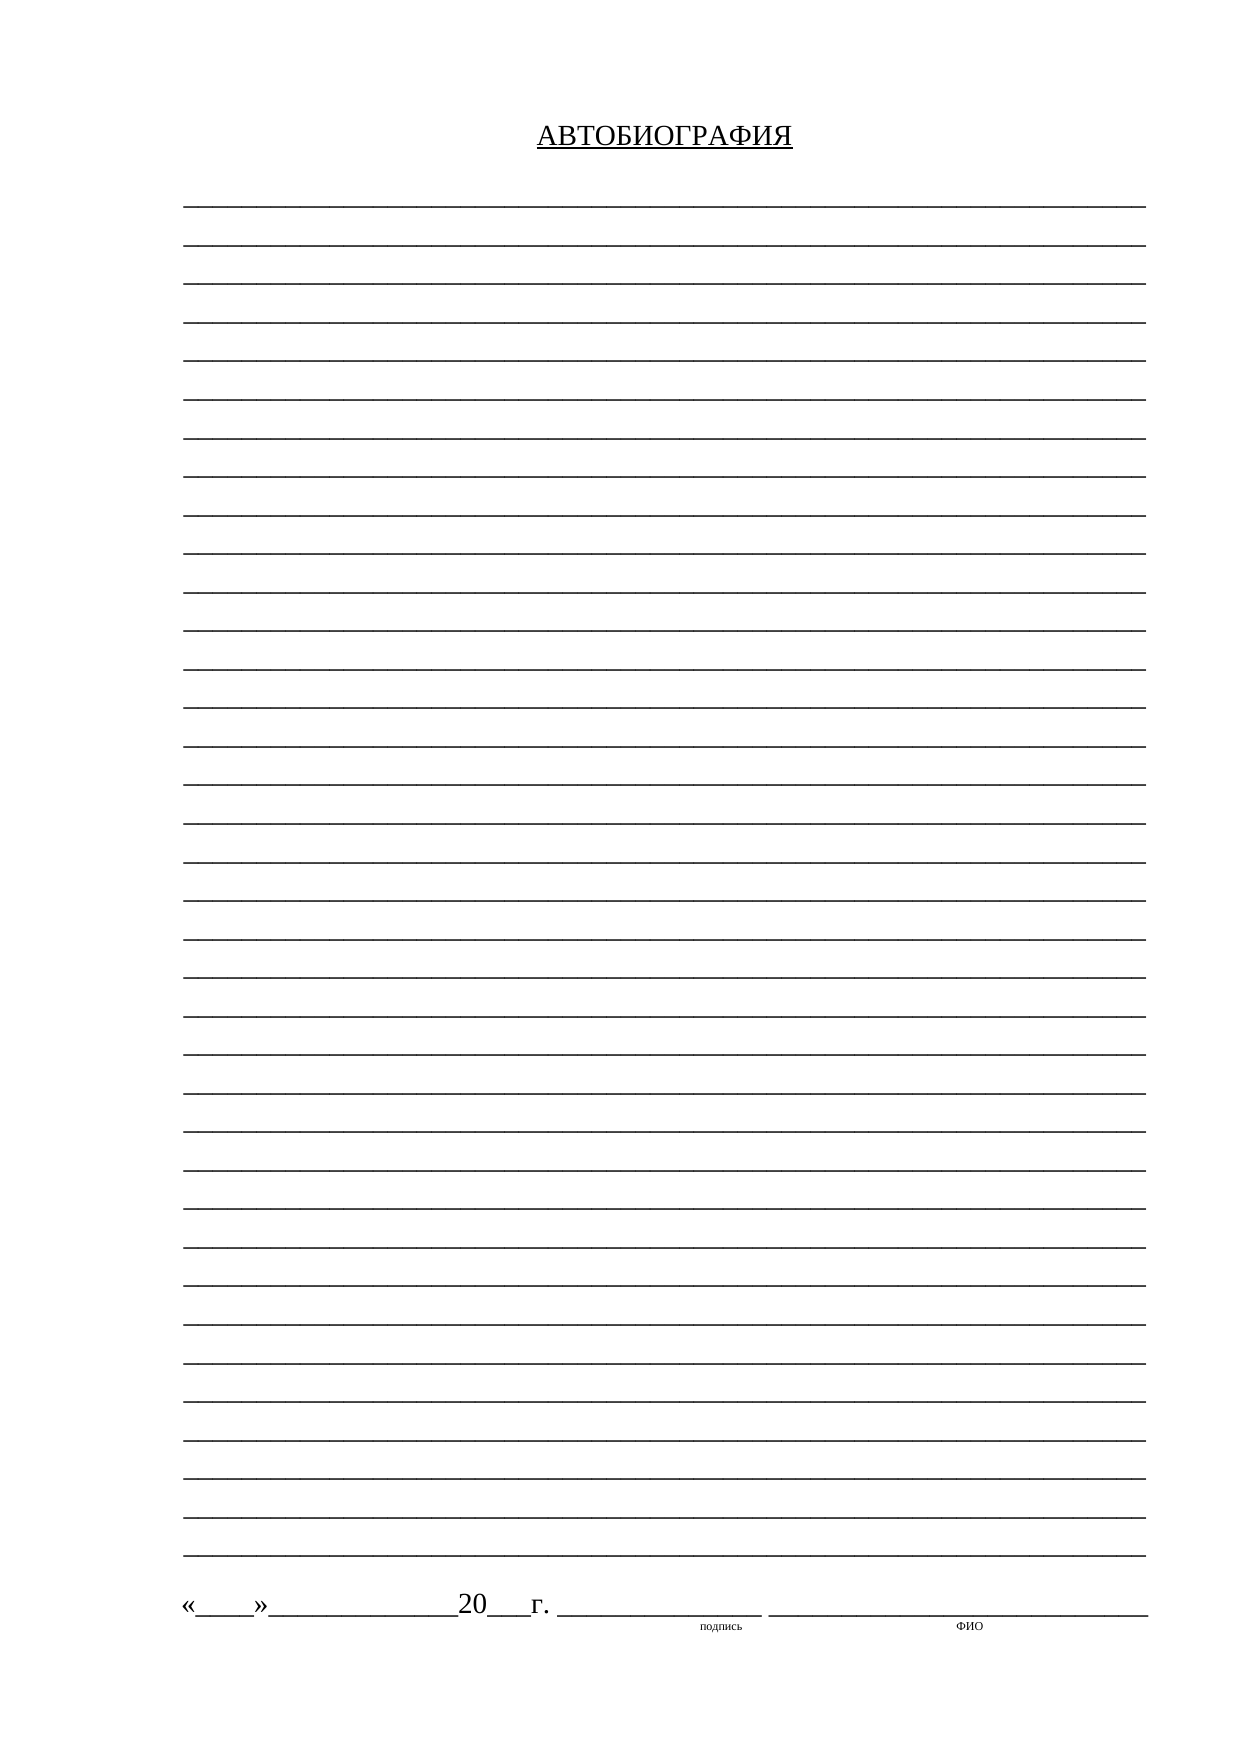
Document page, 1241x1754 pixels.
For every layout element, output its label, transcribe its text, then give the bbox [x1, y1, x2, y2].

text подпись ФИО [310, 1619, 1152, 1643]
text АВТОБИОГРАФИЯ [177, 118, 1152, 152]
text ________________________________________________________________________________________________________________________________________________________________________________________________________________________________________________________________________________________________________________________________________________________________________________________________________________________________________________________________________________________________________________________________________________________________________________________________________________________________________________________________________________________________________________________________________________________________________________________________________________________________________________________________________________________________________________________________________________________________________________________________________________________________________________________________________________________________________________________________________________________________________________________________________________________________________________________________________________________________________________________________________________________________________________________________________________________________________________________________________________________________________________________________________________________________________________________________________________________________________________________________________________________________________________________________________________________________________________________________________________________________________________________________________________________________________________________________________________________________________________________________________________________________________________________________________________________________________________________________________________________________________________________________________________________________________________________________________________________________________________________________________________________________________________________________________________________________________________________________________ [177, 177, 1152, 1560]
text «____»_____________20___г. ______________ __________________________ [177, 1586, 1152, 1619]
